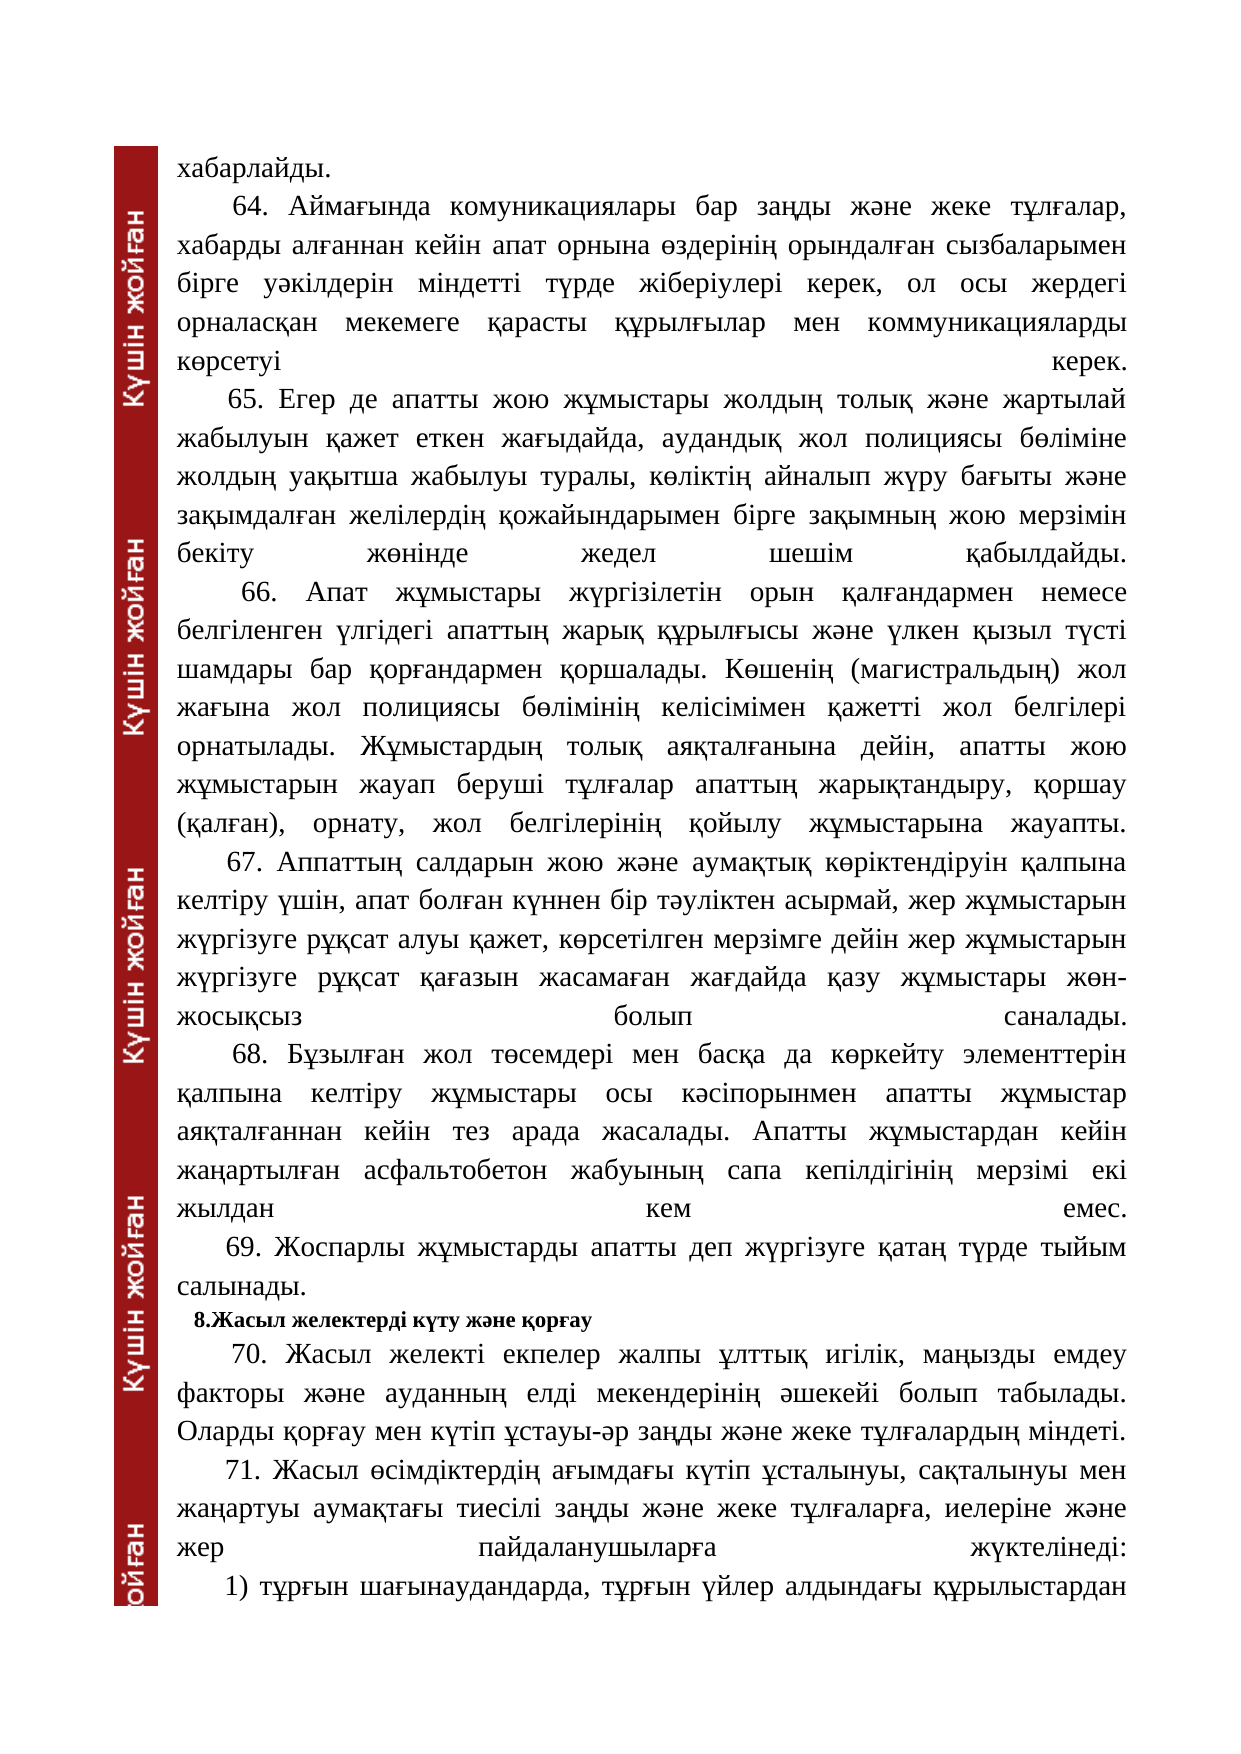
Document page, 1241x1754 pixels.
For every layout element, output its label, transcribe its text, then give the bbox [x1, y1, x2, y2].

picture [114, 1601, 158, 1606]
text 8.Жасыл желектерді күту және қорғау [112, 1306, 1128, 1333]
picture [114, 146, 158, 150]
picture [114, 1301, 158, 1306]
